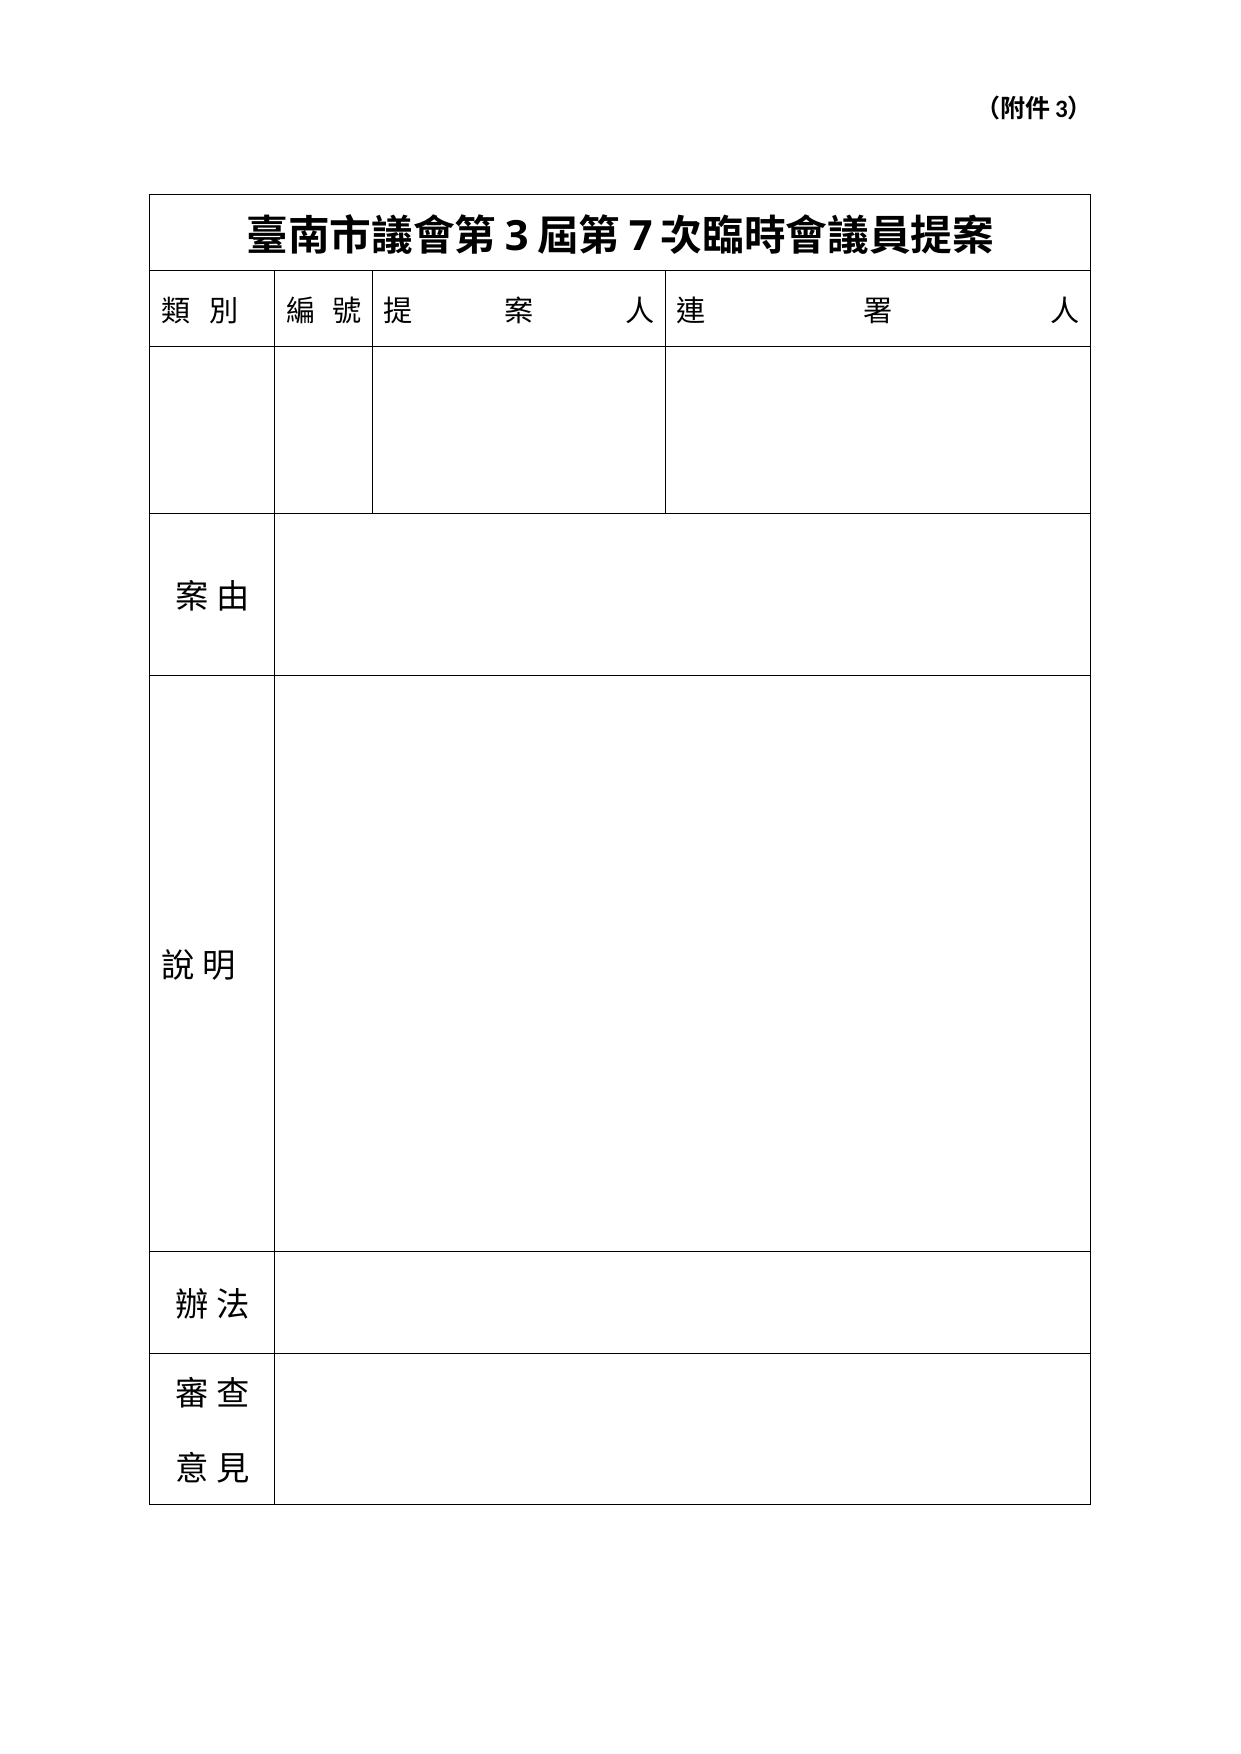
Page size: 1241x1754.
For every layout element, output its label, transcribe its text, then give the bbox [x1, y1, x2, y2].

table_cell [666, 347, 1090, 512]
table_cell 類 別 [150, 271, 274, 346]
table_cell [275, 347, 372, 512]
table_cell 審 查 意 見 [150, 1354, 274, 1504]
table_cell [275, 1252, 1090, 1353]
table_cell 案 由 [150, 514, 274, 675]
table_cell 連署人 [666, 271, 1090, 346]
table_cell [275, 514, 1090, 675]
table_cell [150, 347, 274, 512]
table_cell 提案人 [373, 271, 665, 346]
table_header 臺南市議會第3屆第7次臨時會議員提案 [150, 195, 1090, 270]
table_cell 編號 [275, 271, 372, 346]
table_cell [373, 347, 665, 512]
table_cell 說 明 [150, 676, 274, 1251]
table_cell [275, 676, 1090, 1251]
table_cell [275, 1354, 1090, 1504]
table_cell 辦 法 [150, 1252, 274, 1353]
